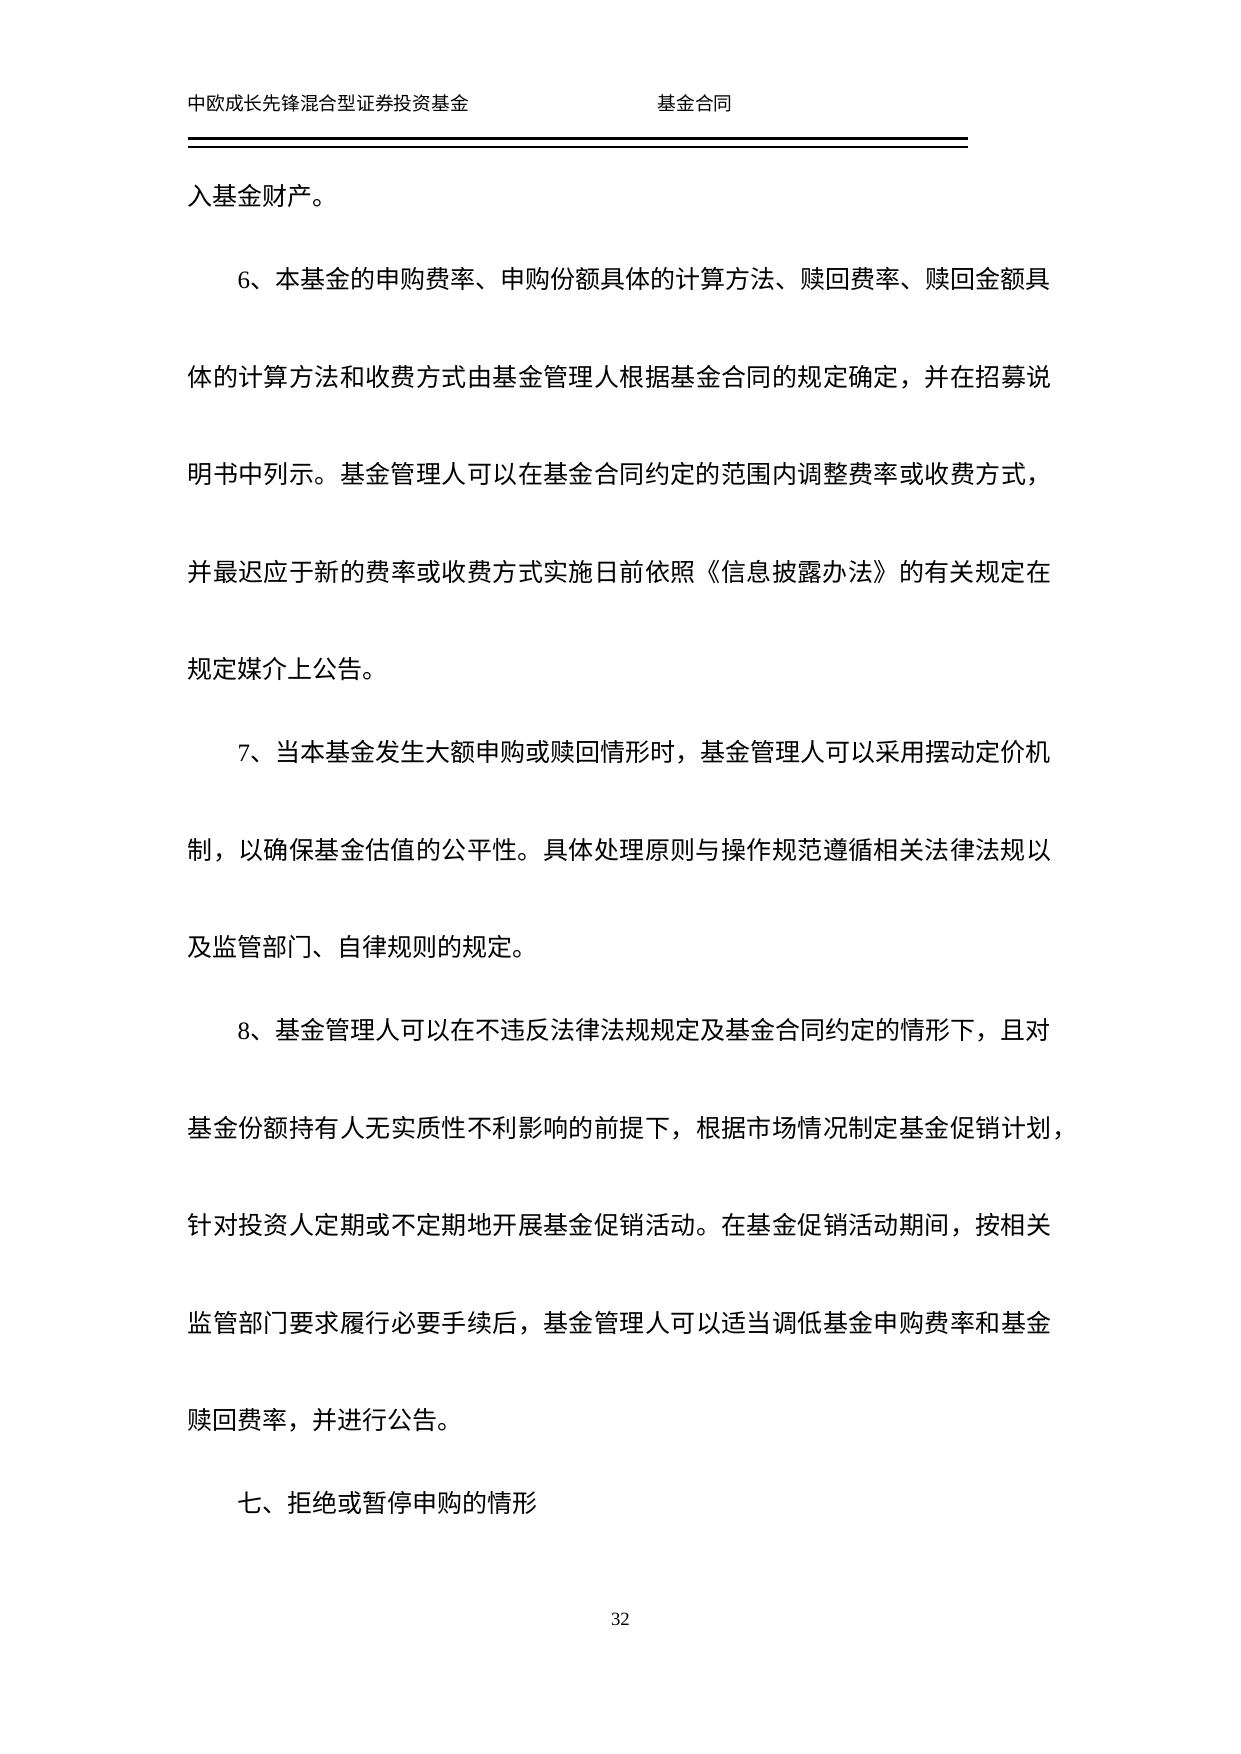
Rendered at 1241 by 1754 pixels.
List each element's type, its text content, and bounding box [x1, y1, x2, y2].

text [187, 162, 1053, 227]
text 8、基金管理人可以在不违反法律法规规定及基金合同约定的情形下，且对基金份额持有人无实质性不利影响的前提下，根据市场情况制定基金促销计划，针对投资人定期或不定期地开展基金促销活动。在基金促销活动期间，按相关监管部门要求履行必要手续后，基金管理人可以适当调低基金申购费率和基金赎回费率，并进行公告。 [187, 996, 1053, 1451]
text 7、当本基金发生大额申购或赎回情形时，基金管理人可以采用摆动定价机制，以确保基金估值的公平性。具体处理原则与操作规范遵循相关法律法规以及监管部门、自律规则的规定。 [187, 718, 1053, 978]
text 七、拒绝或暂停申购的情形 [187, 1469, 1053, 1534]
text 6、本基金的申购费率、申购份额具体的计算方法、赎回费率、赎回金额具体的计算方法和收费方式由基金管理人根据基金合同的规定确定，并在招募说明书中列示。基金管理人可以在基金合同约定的范围内调整费率或收费方式，并最迟应于新的费率或收费方式实施日前依照《信息披露办法》的有关规定在规定媒介上公告。 [187, 245, 1053, 700]
